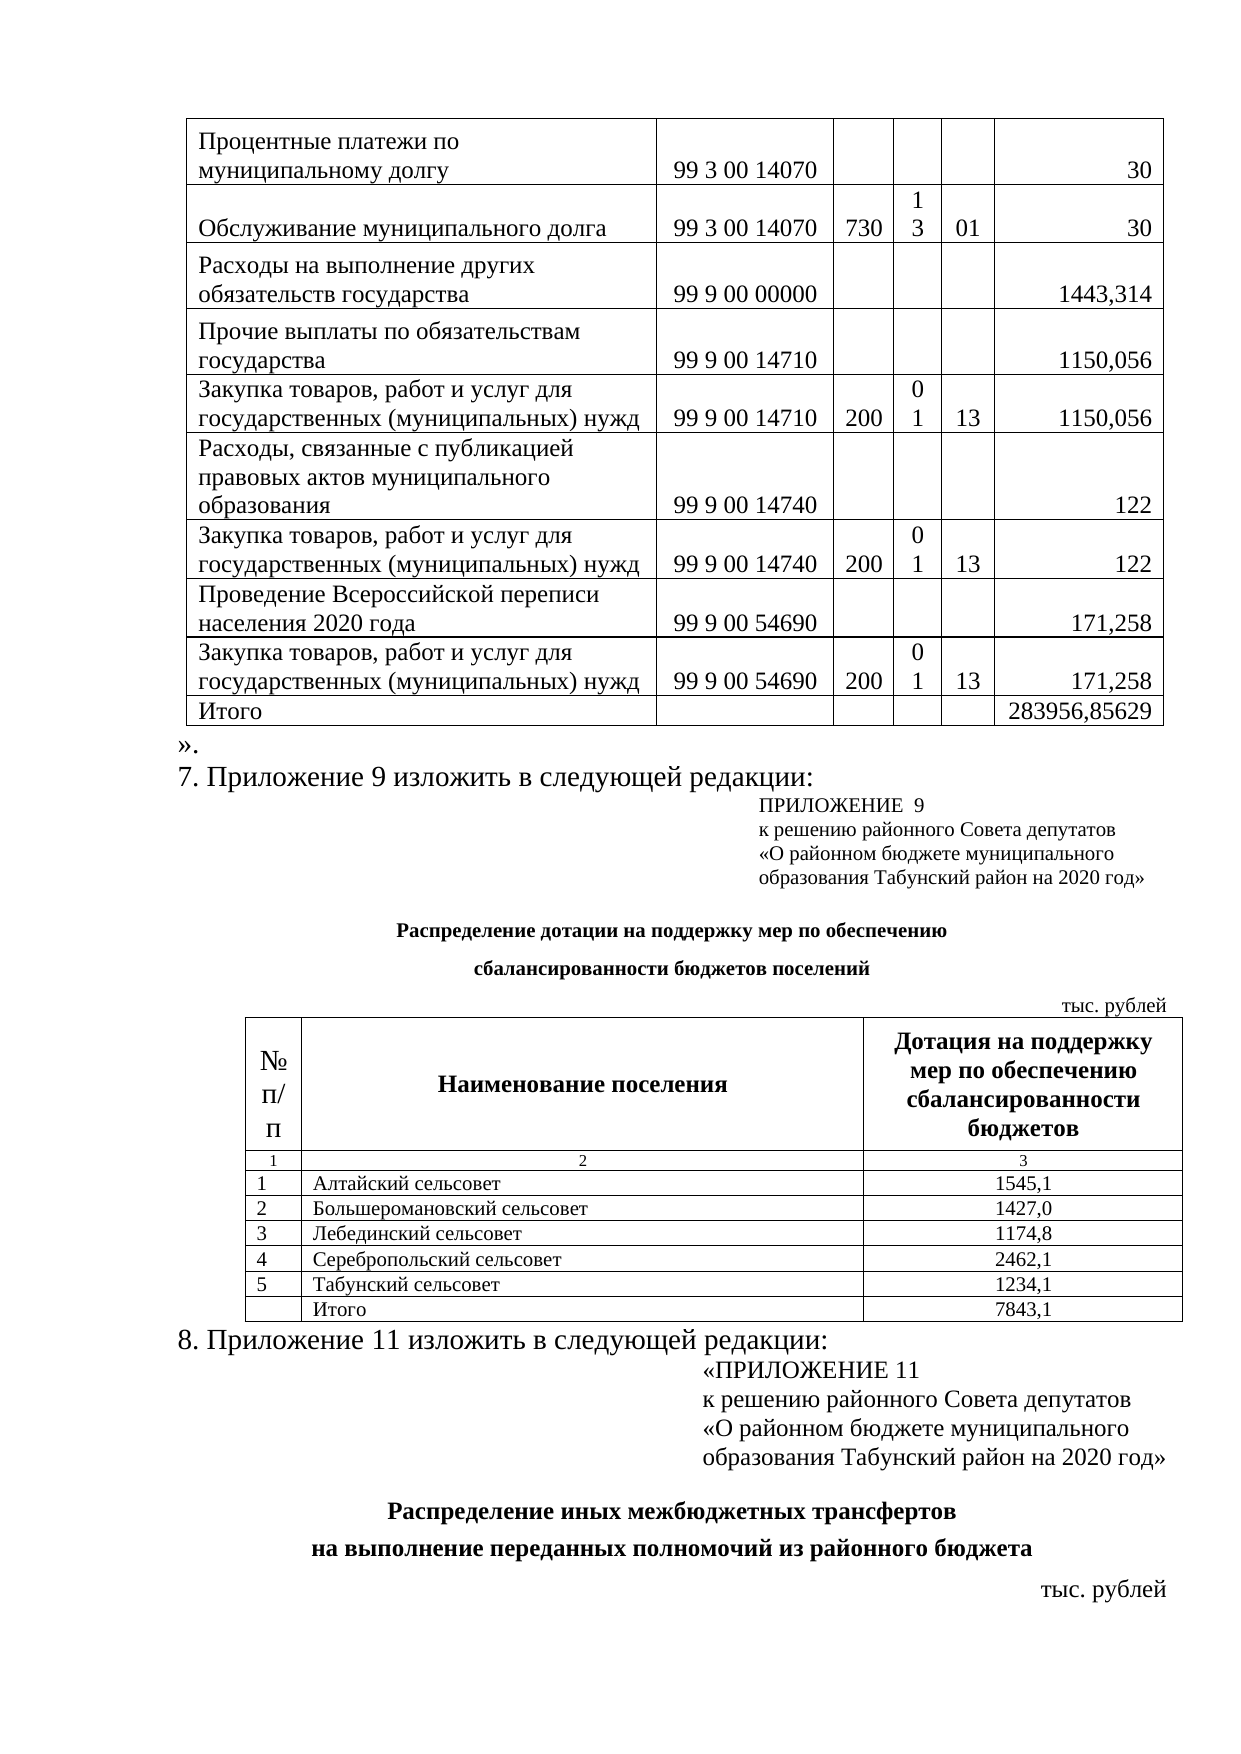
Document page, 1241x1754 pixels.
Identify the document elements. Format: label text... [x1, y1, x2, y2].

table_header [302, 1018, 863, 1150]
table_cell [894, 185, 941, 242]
text образования Табунский район на 2020 год» [758, 865, 1167, 889]
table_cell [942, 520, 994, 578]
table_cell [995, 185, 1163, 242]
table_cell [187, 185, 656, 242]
text тыс. рублей [177, 993, 1167, 1017]
text Распределение дотации на поддержку мер по обеспечению [177, 918, 1167, 943]
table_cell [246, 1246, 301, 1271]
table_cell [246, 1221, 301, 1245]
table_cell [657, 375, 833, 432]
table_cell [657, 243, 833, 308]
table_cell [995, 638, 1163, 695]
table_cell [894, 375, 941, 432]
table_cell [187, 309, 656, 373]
text образования Табунский район на 2020 год» [627, 1442, 1167, 1470]
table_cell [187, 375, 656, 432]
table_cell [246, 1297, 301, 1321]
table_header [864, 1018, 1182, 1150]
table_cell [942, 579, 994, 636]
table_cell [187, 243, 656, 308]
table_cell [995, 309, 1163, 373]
text Распределение иных межбюджетных трансфертов [177, 1499, 1167, 1524]
text «О районном бюджете муниципального [627, 1413, 1167, 1442]
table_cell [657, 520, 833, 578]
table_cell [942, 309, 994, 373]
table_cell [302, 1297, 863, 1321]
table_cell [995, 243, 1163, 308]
text тыс. рублей [177, 1574, 1167, 1603]
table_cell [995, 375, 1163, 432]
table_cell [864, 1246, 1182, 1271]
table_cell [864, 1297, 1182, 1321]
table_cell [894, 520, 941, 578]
text к решению районного Совета депутатов [758, 817, 1167, 841]
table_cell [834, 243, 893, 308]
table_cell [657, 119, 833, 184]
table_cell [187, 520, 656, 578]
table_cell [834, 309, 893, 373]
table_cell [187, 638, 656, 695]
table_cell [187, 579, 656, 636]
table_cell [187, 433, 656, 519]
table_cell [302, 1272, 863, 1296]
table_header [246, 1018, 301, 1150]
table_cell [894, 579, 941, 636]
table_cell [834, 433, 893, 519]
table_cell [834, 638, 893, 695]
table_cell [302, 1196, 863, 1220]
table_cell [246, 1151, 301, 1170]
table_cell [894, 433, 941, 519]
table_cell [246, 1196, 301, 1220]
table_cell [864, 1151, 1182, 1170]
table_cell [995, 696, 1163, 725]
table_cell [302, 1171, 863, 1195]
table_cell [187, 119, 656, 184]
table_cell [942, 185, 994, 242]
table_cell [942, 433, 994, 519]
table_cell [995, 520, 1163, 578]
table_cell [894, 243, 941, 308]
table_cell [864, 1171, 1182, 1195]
text Приложение 9 [758, 793, 1167, 817]
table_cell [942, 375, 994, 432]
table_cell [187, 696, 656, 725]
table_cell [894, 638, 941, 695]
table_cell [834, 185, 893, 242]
text «О районном бюджете муниципального [758, 841, 1167, 865]
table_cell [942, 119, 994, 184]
text 8. Приложение 11 изложить в следующей редакции: [177, 1322, 1167, 1355]
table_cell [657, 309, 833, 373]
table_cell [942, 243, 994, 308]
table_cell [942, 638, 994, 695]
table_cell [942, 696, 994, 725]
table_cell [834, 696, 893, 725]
text «Приложение 11 [627, 1355, 1167, 1384]
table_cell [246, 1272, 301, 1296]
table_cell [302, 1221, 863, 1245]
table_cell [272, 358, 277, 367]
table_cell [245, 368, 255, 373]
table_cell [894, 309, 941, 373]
text 7. Приложение 9 изложить в следующей редакции: [177, 759, 1167, 793]
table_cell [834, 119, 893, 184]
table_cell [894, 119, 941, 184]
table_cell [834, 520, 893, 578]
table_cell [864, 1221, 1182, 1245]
text ». [177, 726, 1167, 759]
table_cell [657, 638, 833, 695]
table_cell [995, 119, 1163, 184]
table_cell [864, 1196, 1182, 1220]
text к решению районного Совета депутатов [627, 1384, 1167, 1413]
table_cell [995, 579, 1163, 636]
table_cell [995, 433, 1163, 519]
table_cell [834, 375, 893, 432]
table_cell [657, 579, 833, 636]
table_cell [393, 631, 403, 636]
text сбалансированности бюджетов поселений [177, 955, 1167, 980]
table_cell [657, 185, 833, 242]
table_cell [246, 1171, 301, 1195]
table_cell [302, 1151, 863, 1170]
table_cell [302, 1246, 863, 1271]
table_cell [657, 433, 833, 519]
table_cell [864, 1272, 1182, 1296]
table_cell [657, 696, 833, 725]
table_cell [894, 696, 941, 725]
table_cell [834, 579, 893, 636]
text на выполнение переданных полномочий из районного бюджета [177, 1537, 1167, 1562]
